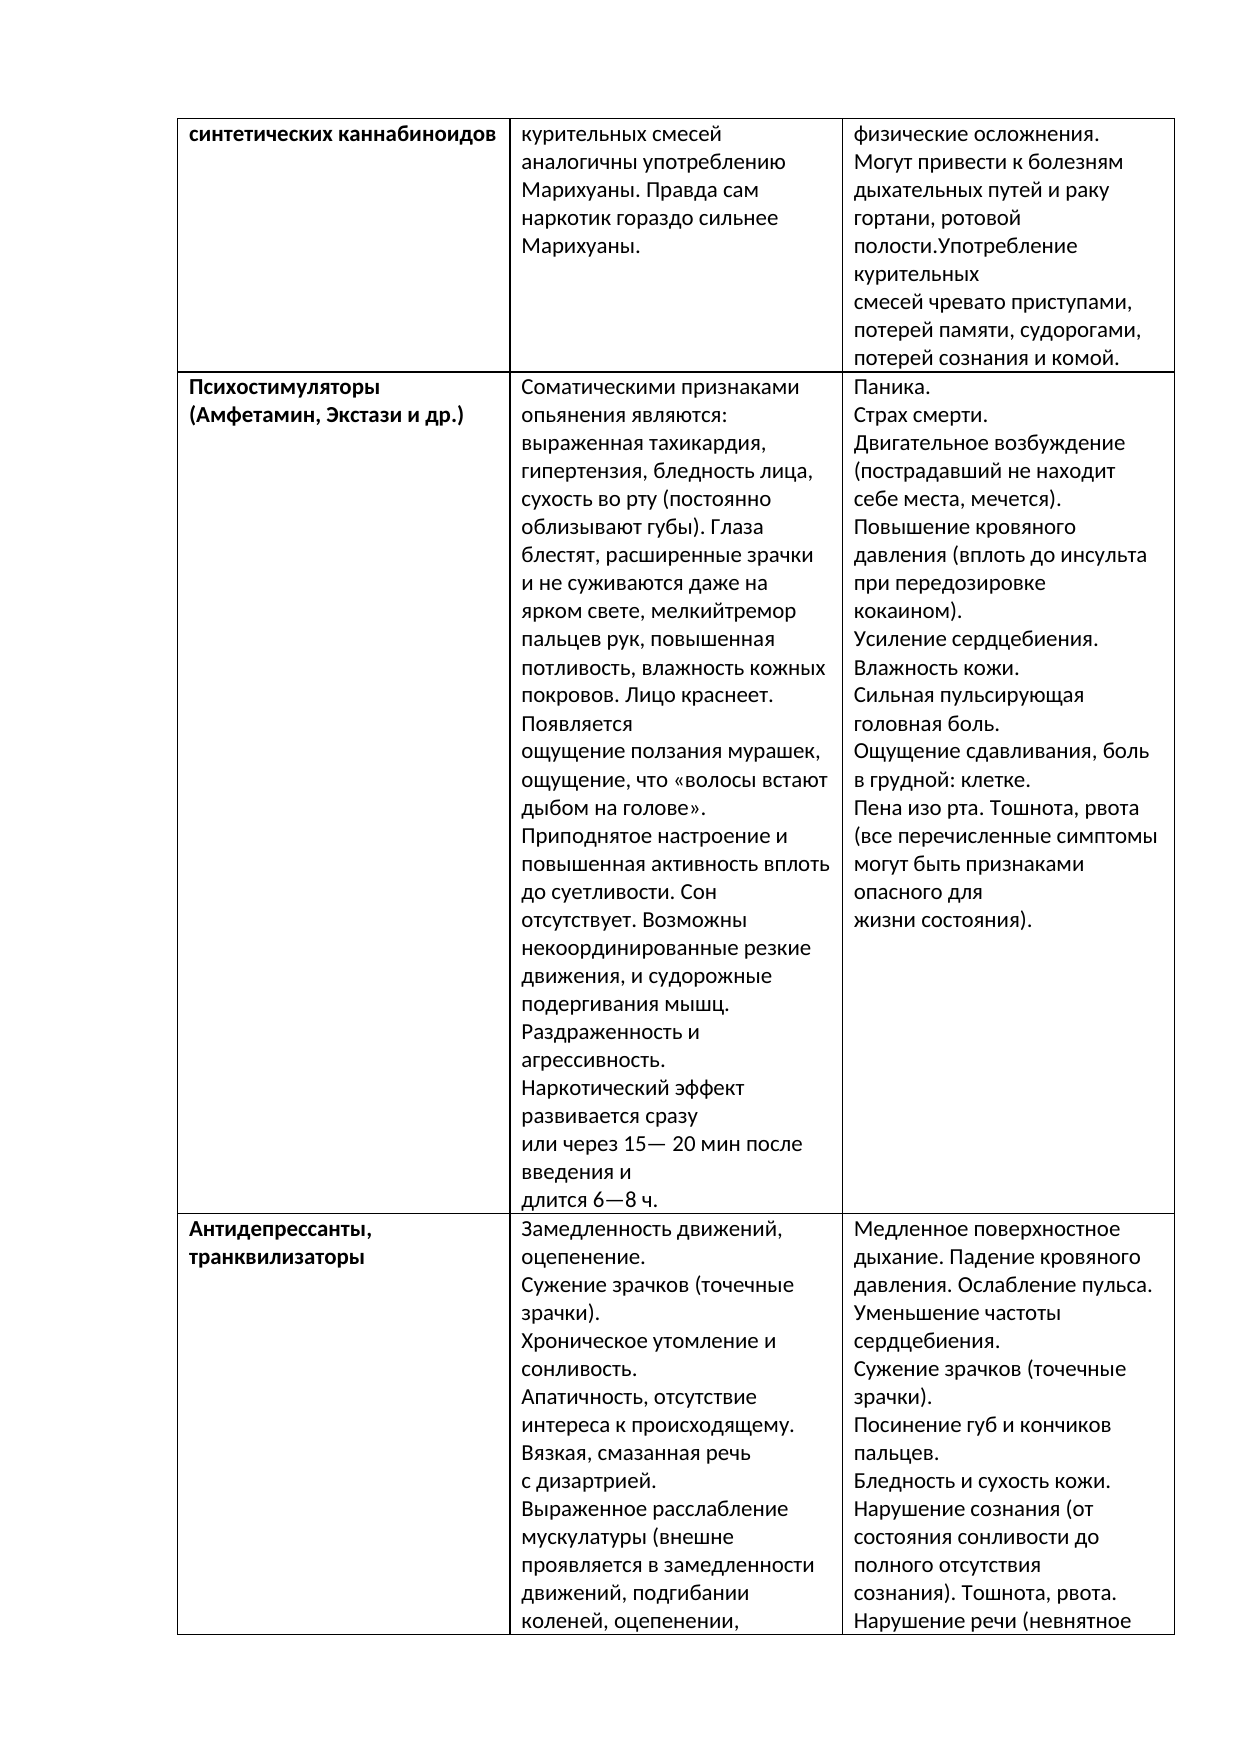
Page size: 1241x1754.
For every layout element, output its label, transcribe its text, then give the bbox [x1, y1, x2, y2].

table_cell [178, 1214, 509, 1634]
table_cell Паника. Страх смерти. Двигательное возбуждение (пострадавший не находит себе места, мечется). Повышение кровяного давления (вплоть до инсульта при передозировке кокаином). Усиление сердцебиения. Влажность кожи. Сильная пульсирующая головная боль. Ощущение сдавливания, боль в грудной: клетке. Пена изо рта. Тошнота, рвота (все перечисленные симптомы могут быть признаками опасного для жизни состояния). [843, 373, 1174, 1213]
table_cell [843, 119, 1174, 371]
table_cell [511, 1214, 842, 1634]
table_cell Соматическими признаками опьянения являются: выраженная тахикардия, гипертензия, бледность лица, сухость во рту (постоянно облизывают губы). Глаза блестят, расширенные зрачки и не суживаются даже на ярком свете, мелкийтремор пальцев рук, повышенная потливость, влажность кожных покровов. Лицо краснеет. Появляется ощущение ползания мурашек, ощущение, что «волосы встают дыбом на голове». Приподнятое настроение и повышенная активность вплоть до суетливости. Сон отсутствует. Возможны некоординированные резкие движения, и судорожные подергивания мышц. Раздраженность и агрессивность. Наркотический эффект развивается сразу или через 15— 20 мин после введения и длится 6—8 ч. [511, 373, 842, 1213]
table_cell Психостимуляторы (Амфетамин, Экстази и др.) [178, 373, 509, 1213]
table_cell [843, 1214, 1174, 1634]
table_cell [511, 119, 842, 371]
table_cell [178, 119, 509, 371]
